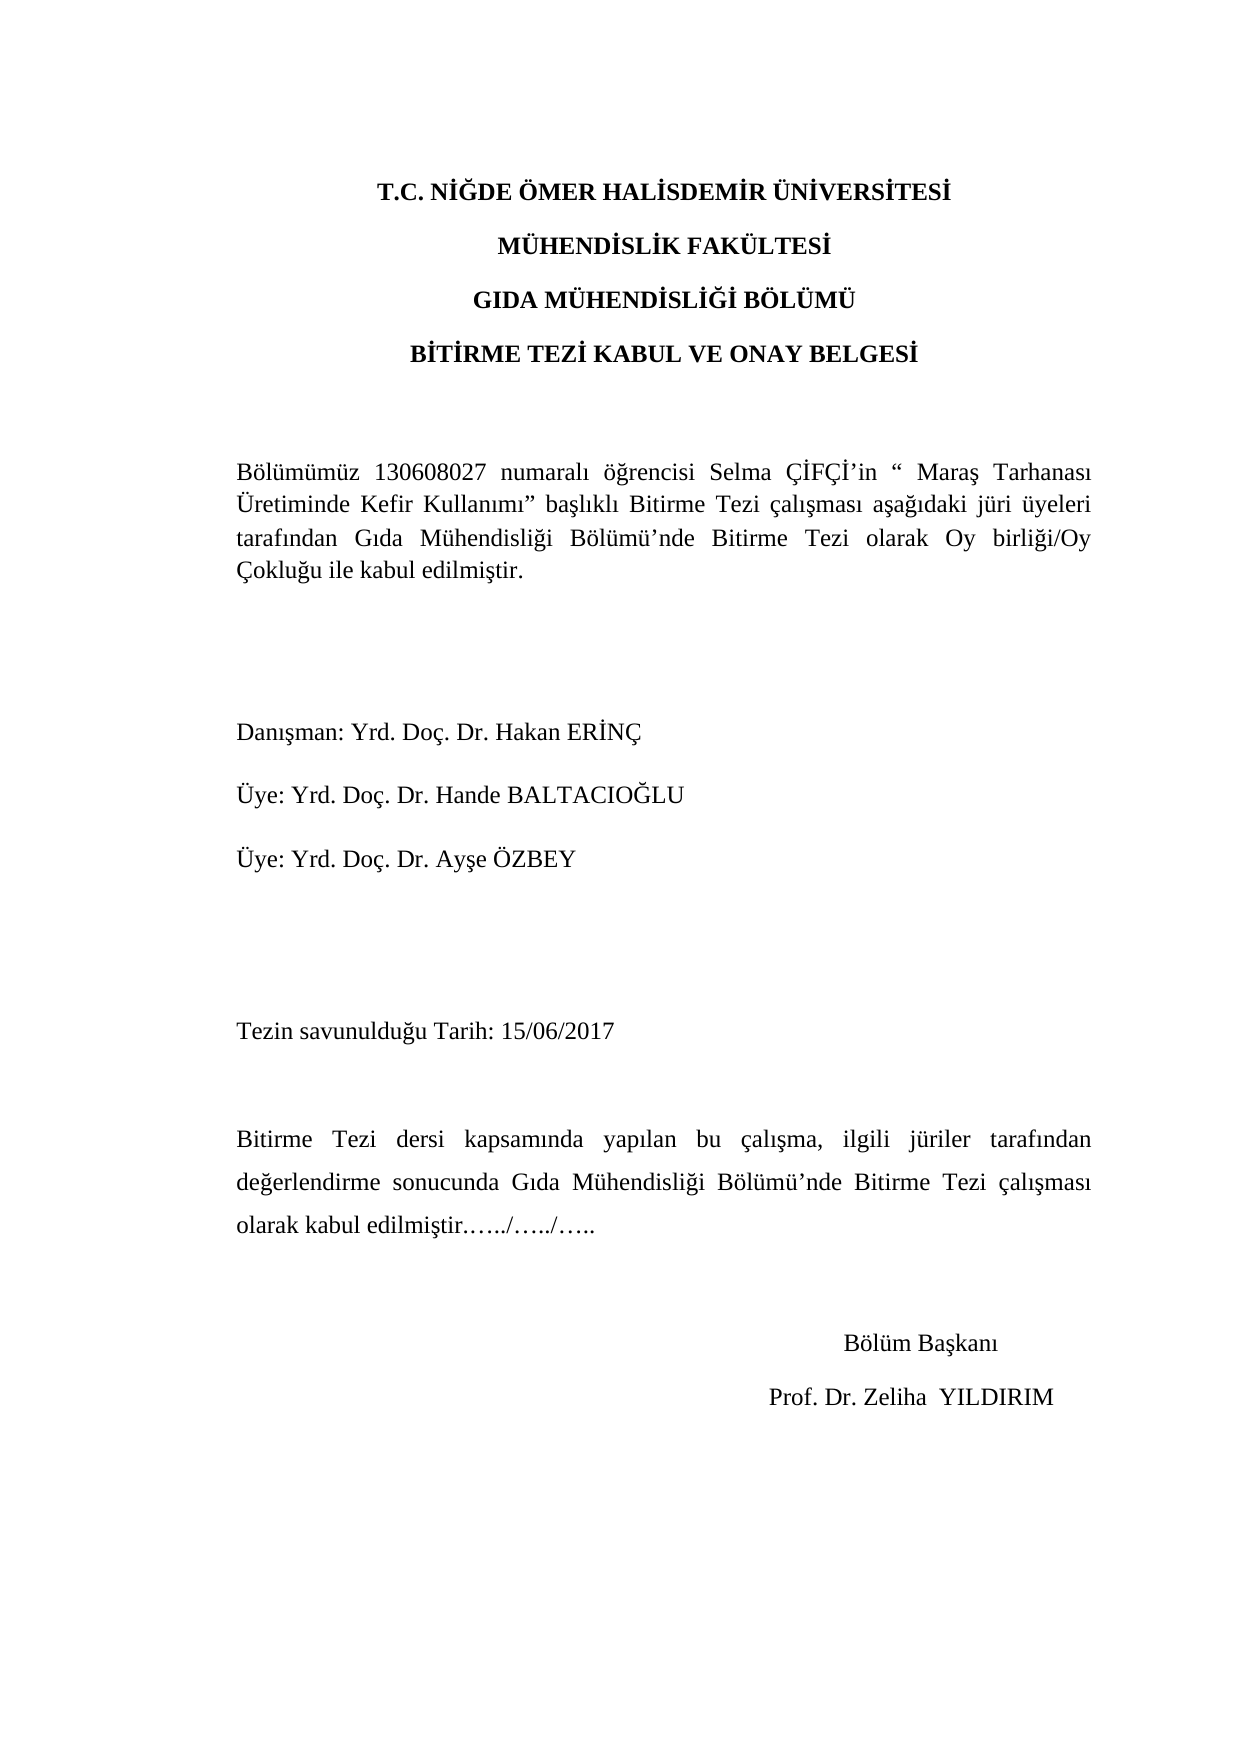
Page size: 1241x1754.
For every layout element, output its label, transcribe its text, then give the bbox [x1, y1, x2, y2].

text Tezin savunulduğu Tarih: 15/06/2017 [236, 1016, 1092, 1045]
text BİTİRME TEZİ KABUL VE ONAY BELGESİ [236, 339, 1092, 367]
text MÜHENDİSLİK FAKÜLTESİ [236, 231, 1092, 260]
text GIDA MÜHENDİSLİĞİ BÖLÜMÜ [236, 285, 1092, 314]
text Bölümümüz 130608027 numaralı öğrencisi Selma ÇİFÇİ’in “ Maraş Tarhanası Üretiminde Kefir Kullanımı” başlıklı Bitirme Tezi çalışması aşağıdaki jüri üyeleri tarafından Gıda Mühendisliği Bölümü’nde Bitirme Tezi olarak Oy birliği/Oy Çokluğu ile kabul edilmiştir. [236, 457, 1092, 584]
text Bitirme Tezi dersi kapsamında yapılan bu çalışma, ilgili jüriler tarafından değerlendirme sonucunda Gıda Mühendisliği Bölümü’nde Bitirme Tezi çalışması olarak kabul edilmiştir.…../…../….. [236, 1124, 1092, 1239]
text Üye: Yrd. Doç. Dr. Ayşe ÖZBEY [236, 844, 1092, 873]
text Üye: Yrd. Doç. Dr. Hande BALTACIOĞLU [236, 781, 1092, 809]
text Danışman: Yrd. Doç. Dr. Hakan ERİNÇ [236, 717, 1092, 745]
text Prof. Dr. Zeliha YILDIRIM [236, 1382, 1092, 1411]
text Bölüm Başkanı [236, 1328, 1092, 1357]
text T.C. NİĞDE ÖMER HALİSDEMİR ÜNİVERSİTESİ [236, 177, 1092, 206]
